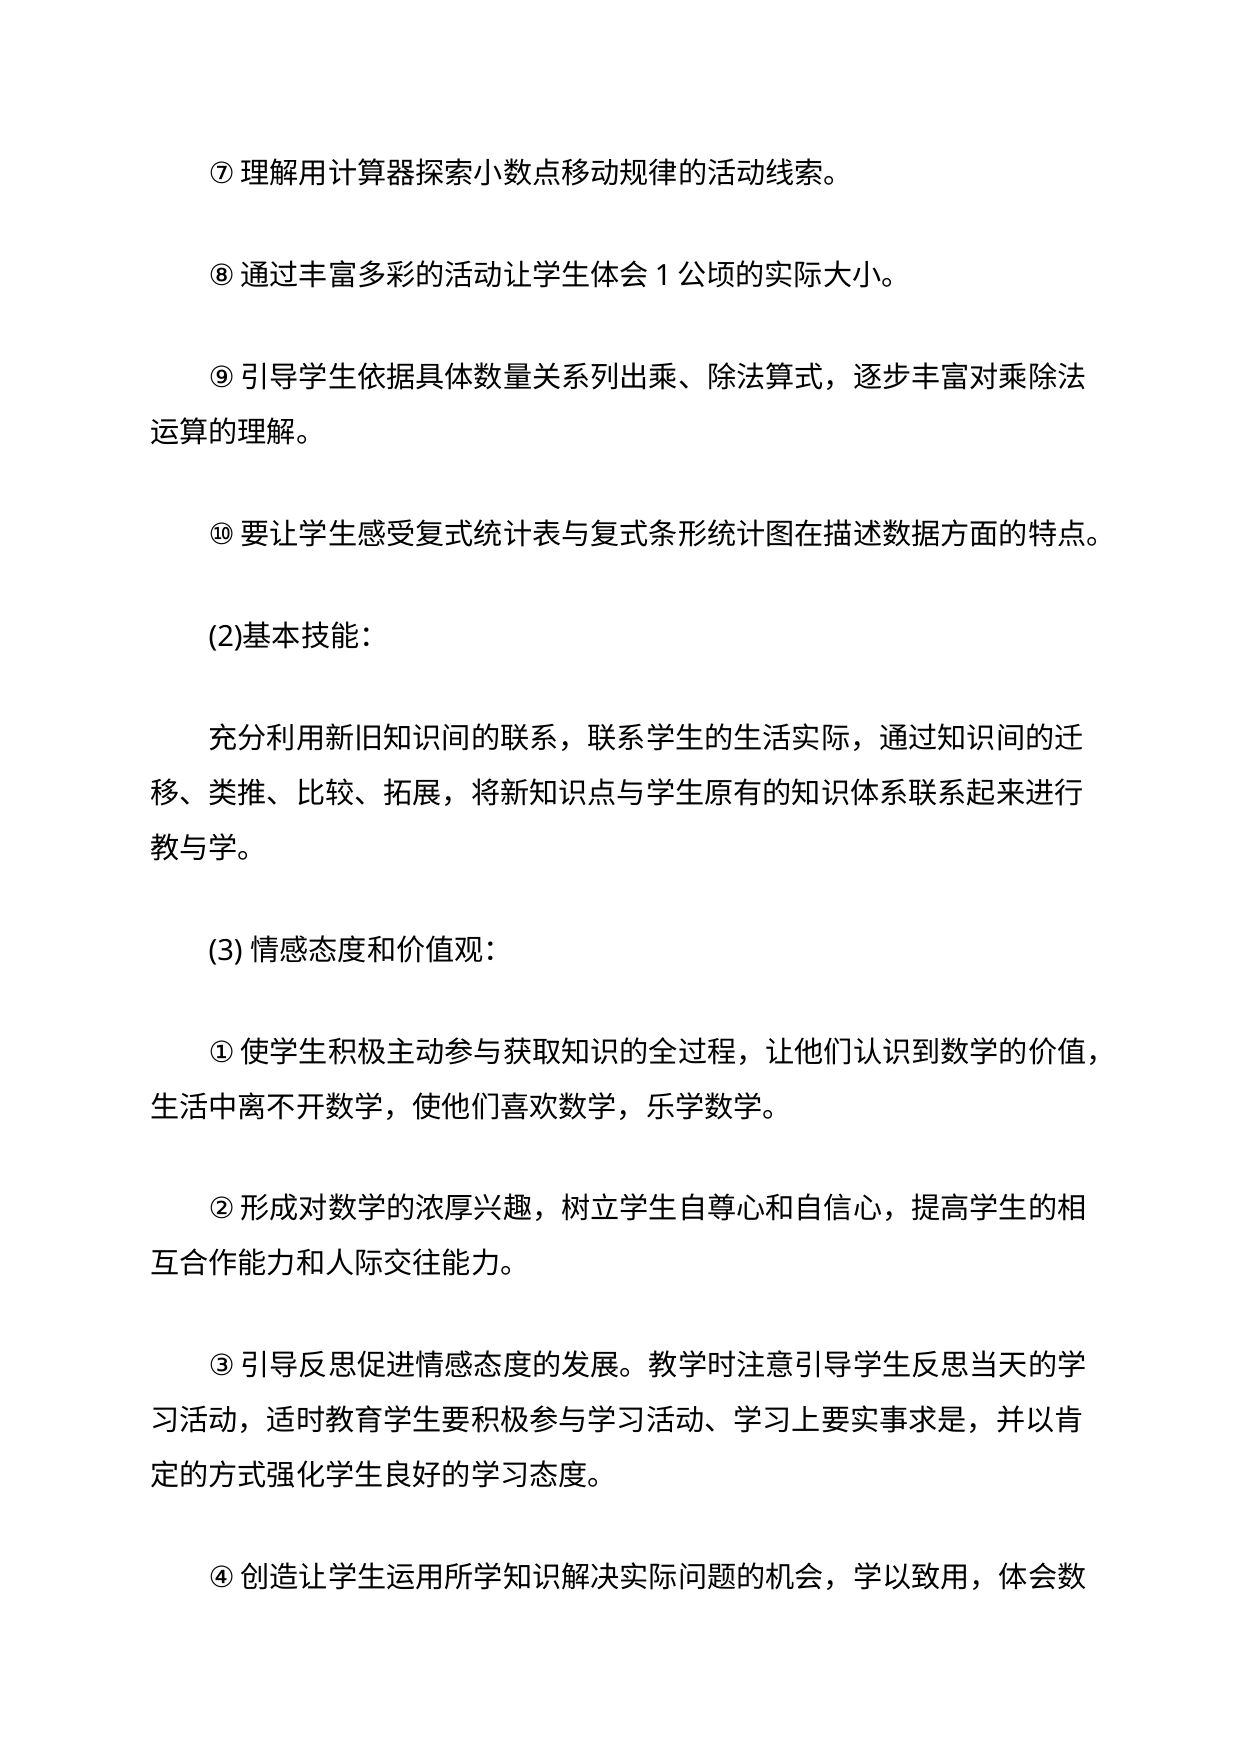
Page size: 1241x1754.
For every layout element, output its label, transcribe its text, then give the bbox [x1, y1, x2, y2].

text (2)基本技能： [150, 613, 1090, 655]
text ①使学生积极主动参与获取知识的全过程，让他们认识到数学的价值，生活中离不开数学，使他们喜欢数学，乐学数学。 [150, 1028, 1090, 1126]
text ③引导反思促进情感态度的发展。教学时注意引导学生反思当天的学习活动，适时教育学生要积极参与学习活动、学习上要实事求是，并以肯定的方式强化学生良好的学习态度。 [150, 1342, 1090, 1494]
text ⑩要让学生感受复式统计表与复式条形统计图在描述数据方面的特点。 [150, 511, 1090, 553]
text ②形成对数学的浓厚兴趣，树立学生自尊心和自信心，提高学生的相互合作能力和人际交往能力。 [150, 1185, 1090, 1282]
text ⑦理解用计算器探索小数点移动规律的活动线索。 [150, 150, 1090, 192]
text 充分利用新旧知识间的联系，联系学生的生活实际，通过知识间的迁移、类推、比较、拓展，将新知识点与学生原有的知识体系联系起来进行教与学。 [150, 715, 1090, 867]
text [150, 1553, 1090, 1596]
text ⑧通过丰富多彩的活动让学生体会1公顷的实际大小。 [150, 252, 1090, 294]
text ⑨引导学生依据具体数量关系列出乘、除法算式，逐步丰富对乘除法运算的理解。 [150, 354, 1090, 451]
text (3) 情感态度和价值观： [150, 926, 1090, 969]
